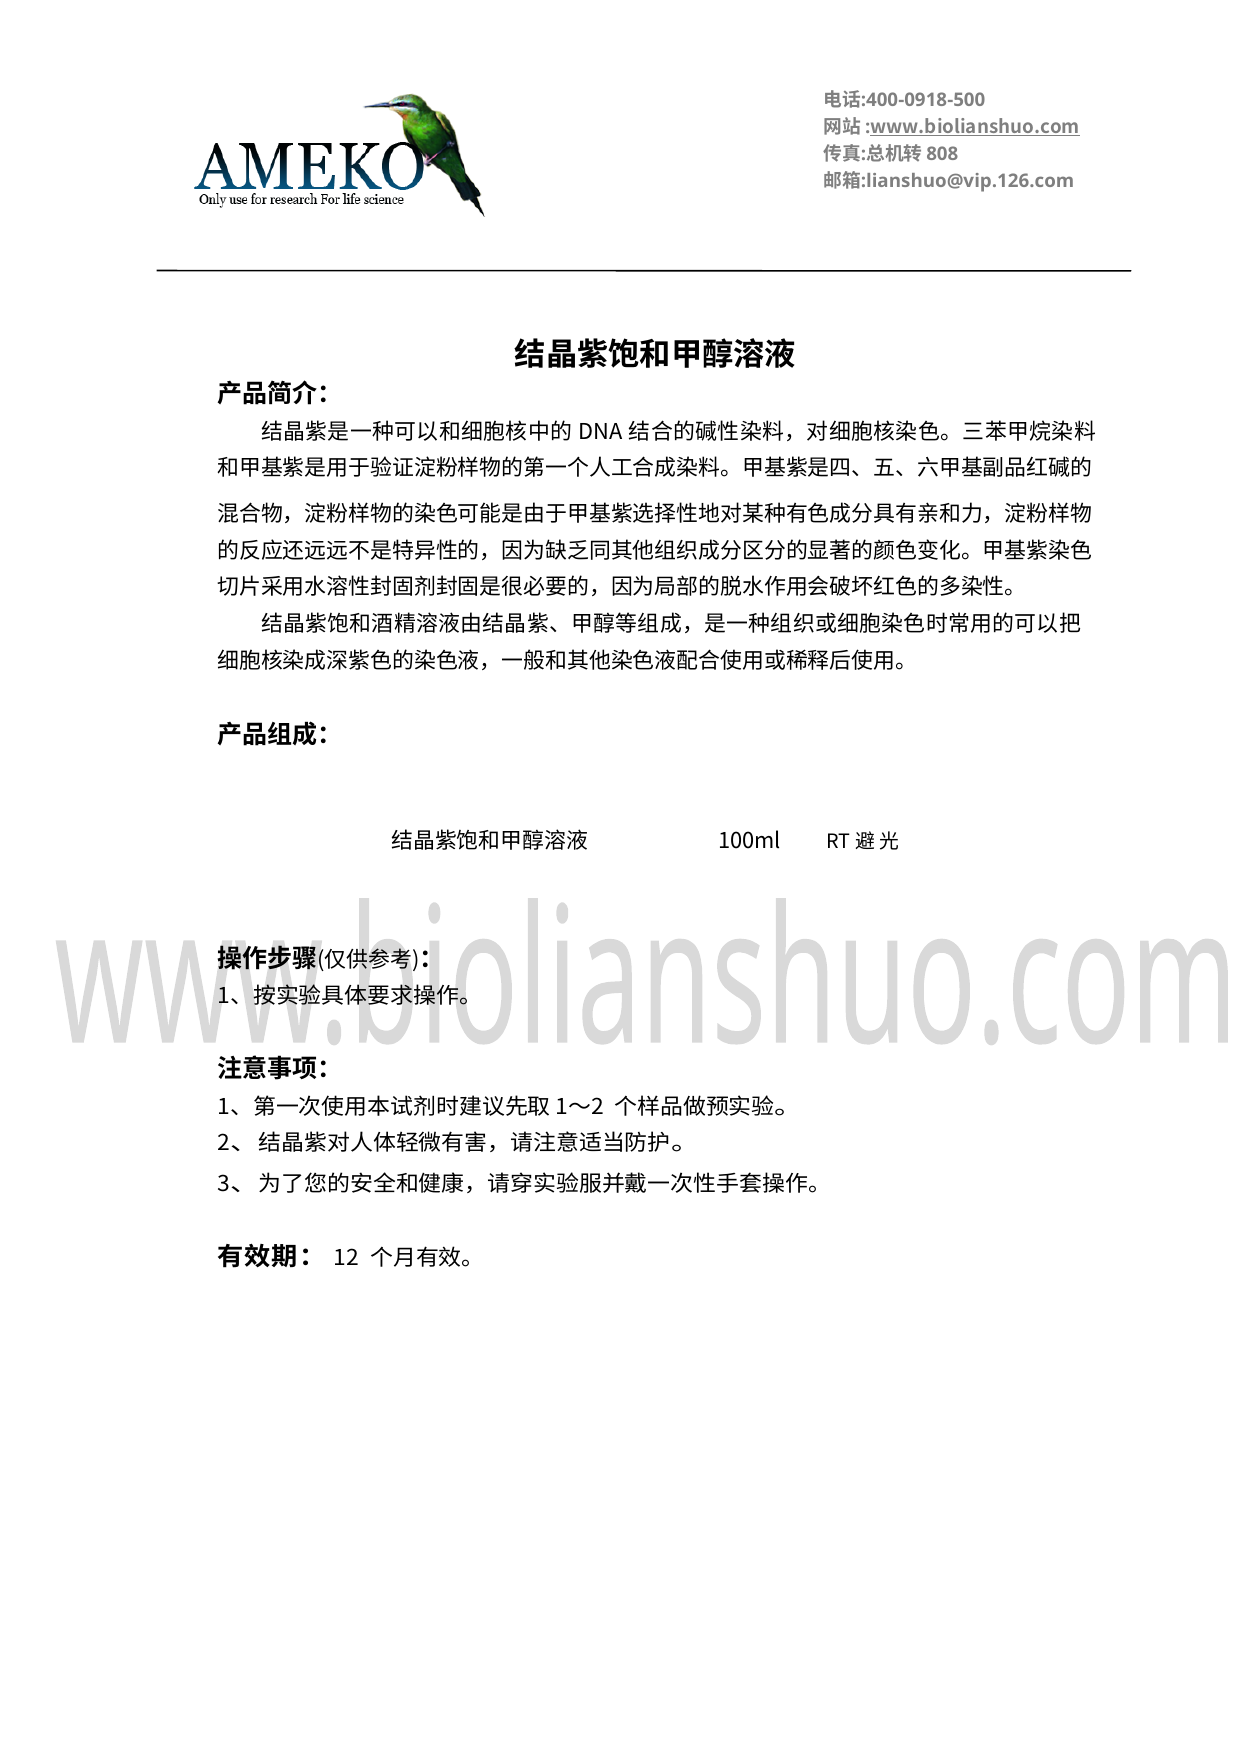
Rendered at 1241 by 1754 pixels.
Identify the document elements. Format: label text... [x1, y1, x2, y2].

text 2、结晶紫对人体轻微有害，请注意适当防护。 [217, 1122, 1109, 1158]
text 1、按实验具体要求操作。 [217, 975, 1109, 1011]
subtitle 注意事项： [217, 1049, 1109, 1085]
subtitle 产品组成： [217, 714, 1109, 751]
text 有效期： 12 个月有效。 [217, 1236, 1109, 1273]
text 结晶紫是一种可以和细胞核中的 DNA 结合的碱性染料，对细胞核染色。三苯甲烷染料和甲基紫是用于验证淀粉样物的第一个人工合成染料。甲基紫是四、五、六甲基副品红碱的 [217, 410, 1097, 483]
text 操作步骤(仅供参考)： [217, 938, 1109, 975]
picture [175, 77, 522, 217]
text 结晶紫饱和甲醇溶液 100ml RT 避 光 [181, 823, 1109, 854]
text 混合物，淀粉样物的染色可能是由于甲基紫选择性地对某种有色成分具有亲和力，淀粉样物的反应还远远不是特异性的，因为缺乏同其他组织成分区分的显著的颜色变化。甲基紫染色切片采用水溶性封固剂封固是很必要的，因为局部的脱水作用会破坏红色的多染性。 [217, 492, 1093, 602]
text 结晶紫饱和甲醇溶液 [514, 323, 1109, 376]
subtitle 产品简介： [217, 374, 347, 410]
text 3、为了您的安全和健康，请穿实验服并戴一次性手套操作。 [217, 1163, 1109, 1199]
text 结晶紫饱和酒精溶液由结晶紫、甲醇等组成，是一种组织或细胞染色时常用的可以把细胞核染成深紫色的染色液，一般和其他染色液配合使用或稀释后使用。 [217, 602, 1084, 675]
text 1、第一次使用本试剂时建议先取 1～2 个样品做预实验。 [217, 1085, 1109, 1122]
